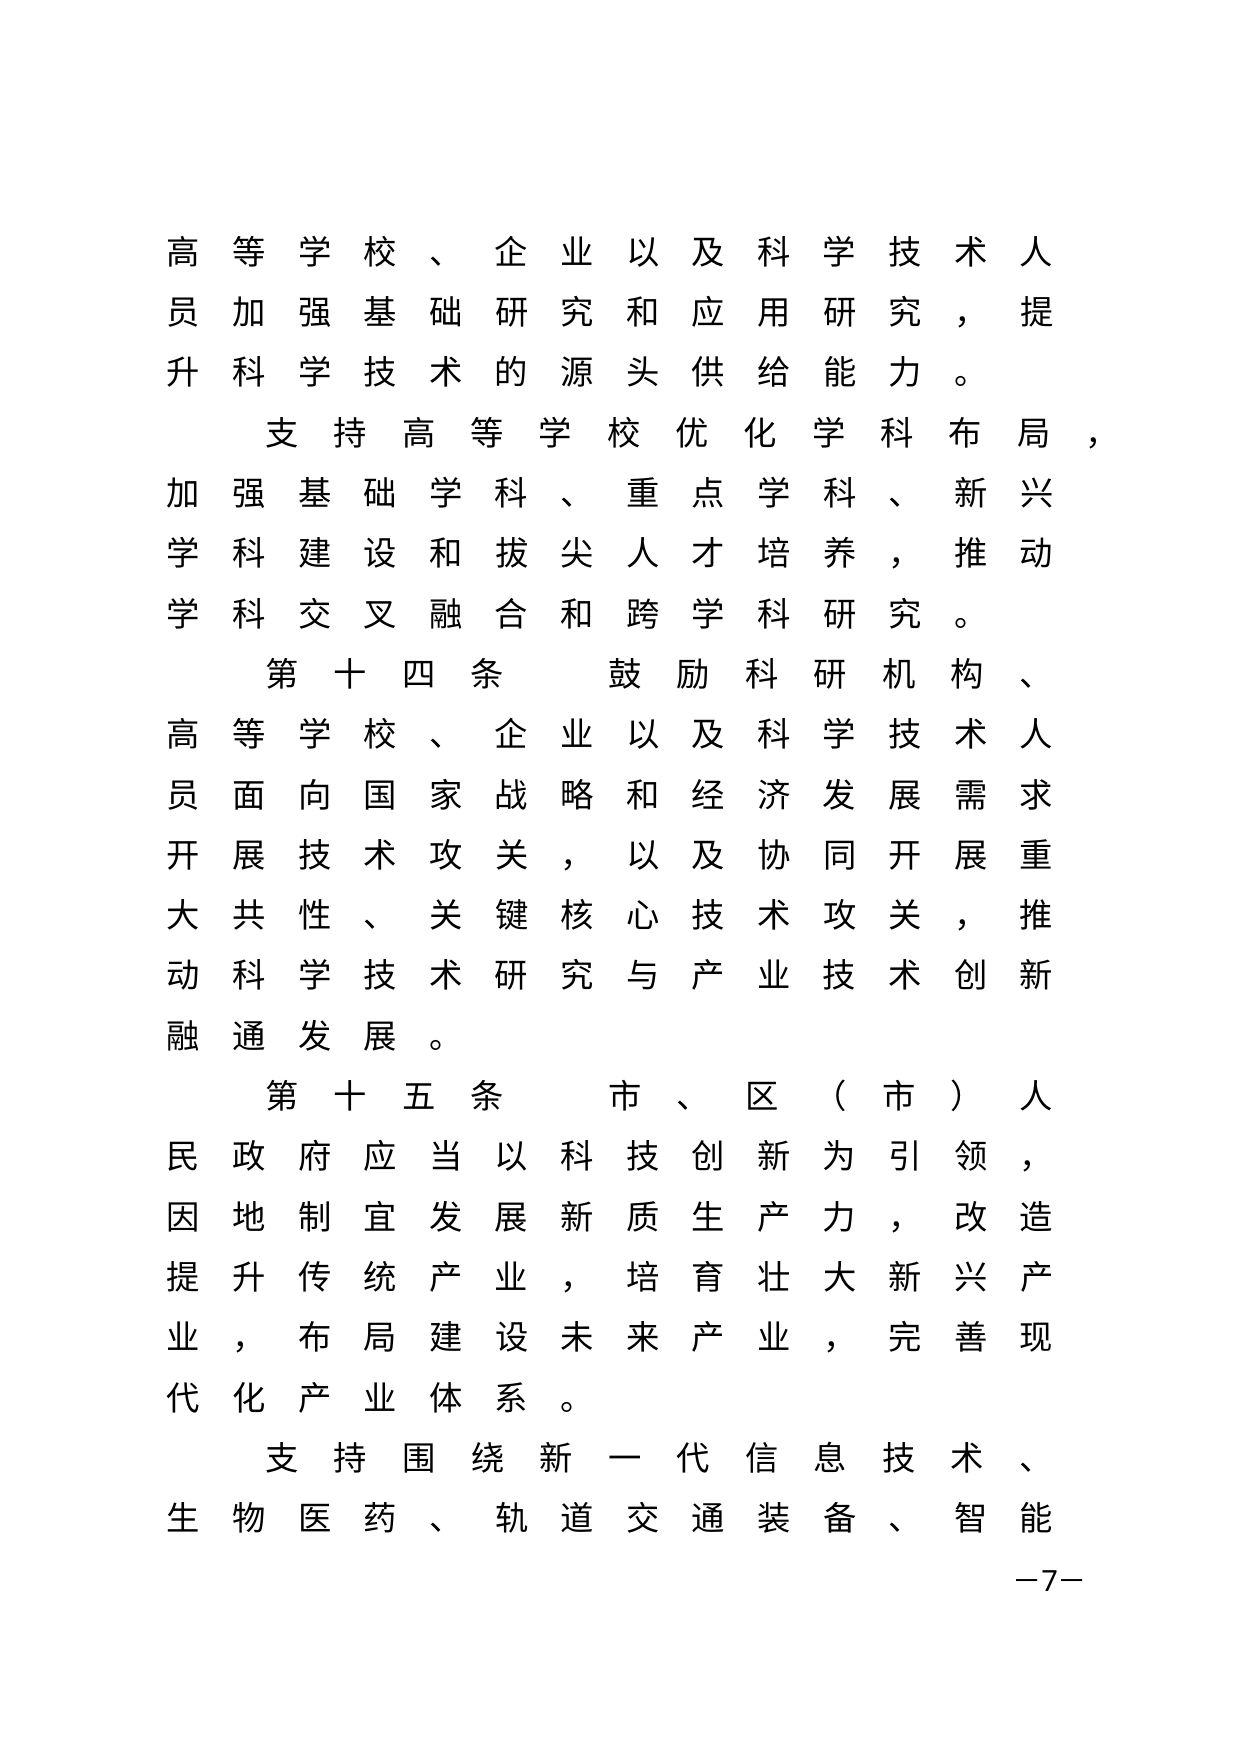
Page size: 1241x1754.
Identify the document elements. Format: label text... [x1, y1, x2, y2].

text 第十五条 市、区（市）人民政府应当以科技创新为引领，因地制宜发展新质生产力，改造提升传统产业，培育壮大新兴产业，布局建设未来产业，完善现代化产业体系。 [167, 1064, 1085, 1426]
text 第十三条 鼓励科研机构、高等学校、企业以及科学技术人员加强基础研究和应用研究，提升科学技术的源头供给能力。 [167, 219, 1085, 400]
text 支持围绕新一代信息技术、生物医药、轨道交通装备、智能制造装备、新能源新材料等重点产业，加强科学探索和技术攻关，突出关键共性技术、前沿引领技术、现代工程技术、颠覆性技术创新，促进创新链产业链深度融合，推动产业高端化、智能化、绿色化发展。 [167, 1426, 1085, 1546]
text 支持高等学校优化学科布局，加强基础学科、重点学科、新兴学科建设和拔尖人才培养，推动学科交叉融合和跨学科研究。 [167, 400, 1085, 642]
text 第十四条 鼓励科研机构、高等学校、企业以及科学技术人员面向国家战略和经济发展需求开展技术攻关，以及协同开展重大共性、关键核心技术攻关，推动科学技术研究与产业技术创新融通发展。 [167, 642, 1085, 1064]
